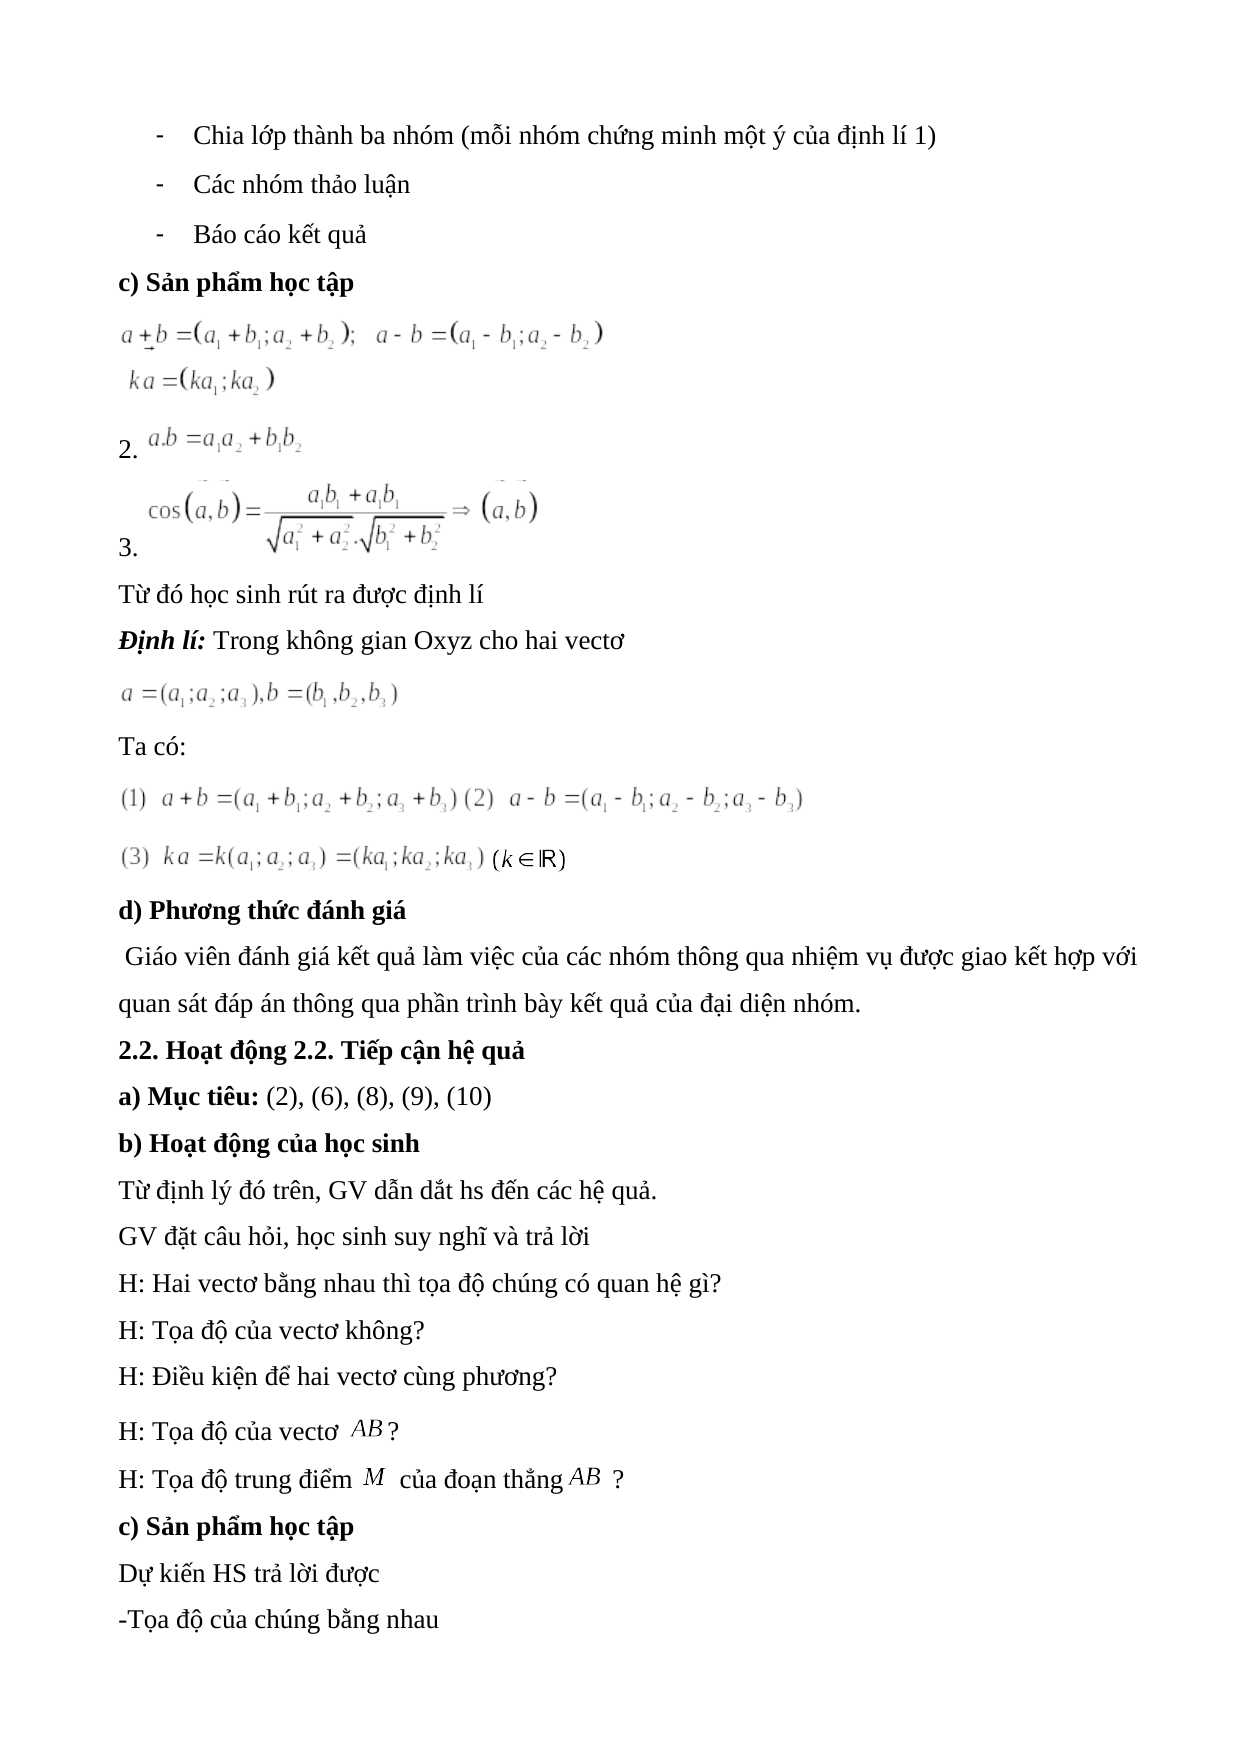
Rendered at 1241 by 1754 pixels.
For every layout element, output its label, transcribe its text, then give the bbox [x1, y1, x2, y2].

text 2.2. Hoạt động 2.2. Tiếp cận hệ quả [118, 1034, 1152, 1065]
text -Tọa độ của chúng bằng nhau [118, 1604, 1152, 1635]
text a) Mục tiêu: (2), (6), (8), (9), (10) [118, 1080, 1152, 1112]
text 2. [118, 417, 1152, 464]
text GV đặt câu hỏi, học sinh suy nghĩ và trả lời [118, 1220, 1152, 1252]
text Ta có: [118, 730, 1163, 761]
text H: Tọa độ trung điểm của đoạn thẳng ? [118, 1462, 1152, 1495]
text H: Tọa độ của vectơ ? [118, 1407, 1152, 1446]
text H: Điều kiện để hai vectơ cùng phương? [118, 1360, 1152, 1392]
text b) Hoạt động của học sinh [118, 1127, 1152, 1158]
text d) Phương thức đánh giá [118, 894, 1152, 925]
text c) Sản phẩm học tập [118, 1510, 1152, 1541]
text H: Tọa độ của vectơ không? [118, 1314, 1152, 1345]
list Chia lớp thành ba nhóm (mỗi nhóm chứng minh một ý của định lí 1) [156, 118, 1152, 151]
text c) Sản phẩm học tập [118, 267, 1152, 298]
text 3. [118, 480, 1152, 562]
list Các nhóm thảo luận [156, 168, 1152, 201]
text Dự kiến HS trả lời được [118, 1557, 1152, 1588]
text Định lí: Trong không gian Oxyz cho hai vectơ [118, 624, 1163, 656]
text H: Hai vectơ bằng nhau thì tọa độ chúng có quan hệ gì? [118, 1267, 1152, 1298]
list Báo cáo kết quả [156, 217, 1152, 250]
text Từ định lý đó trên, GV dẫn dắt hs đến các hệ quả. [118, 1174, 1152, 1205]
text Giáo viên đánh giá kết quả làm việc của các nhóm thông qua nhiệm vụ được giao kết hợp với quan sát đáp án thông qua phần trình bày kết quả của đại diện nhóm. [118, 940, 1152, 1018]
text Từ đó học sinh rút ra được định lí [118, 578, 1152, 609]
